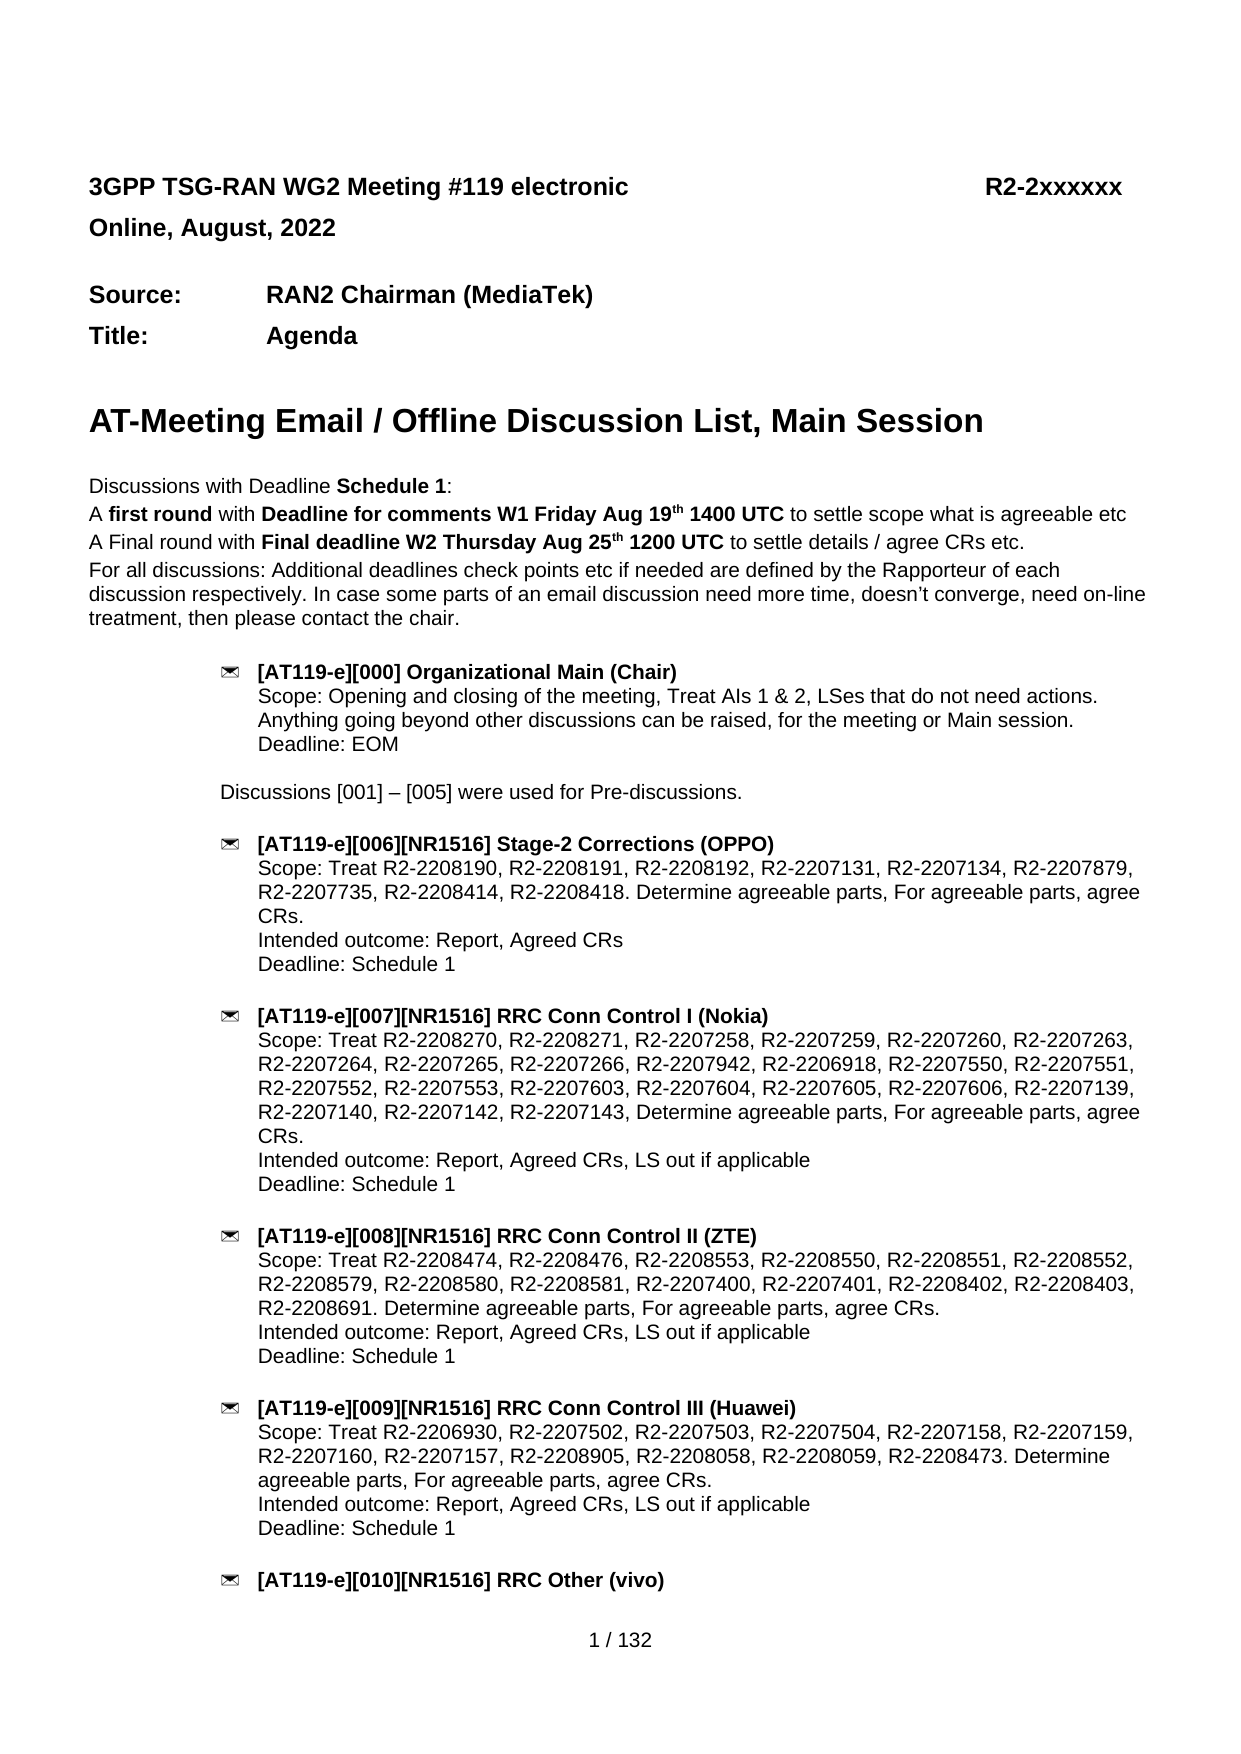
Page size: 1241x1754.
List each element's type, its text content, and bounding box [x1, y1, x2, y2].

text Deadline: Schedule 1 [220, 1516, 1152, 1539]
text Intended outcome: Report, Agreed CRs, LS out if applicable [220, 1319, 1152, 1343]
text [AT119-e][000] Organizational Main (Chair) [220, 660, 1152, 684]
text For all discussions: Additional deadlines check points etc if needed are defined by the Rapporteur of each discussion respectively. In case some parts of an email discussion need more time, doesn’t converge, need on-line treatment, then please contact the chair. [89, 558, 1152, 630]
text Source: RAN2 Chairman (MediaTek) [89, 280, 1152, 309]
text 3GPP TSG-RAN WG2 Meeting #119 electronic R2-2xxxxxx [89, 172, 1152, 201]
text Deadline: EOM [220, 732, 1152, 756]
text Scope: Treat R2-2208474, R2-2208476, R2-2208553, R2-2208550, R2-2208551, R2-2208552, R2-2208579, R2-2208580, R2-2208581, R2-2207400, R2-2207401, R2-2208402, R2-2208403, R2-2208691. Determine agreeable parts, For agreeable parts, agree CRs. [220, 1248, 1152, 1319]
text [AT119-e][007][NR1516] RRC Conn Control I (Nokia) [220, 1004, 1152, 1028]
text Deadline: Schedule 1 [220, 952, 1152, 976]
text Intended outcome: Report, Agreed CRs, LS out if applicable [220, 1148, 1152, 1172]
text Scope: Treat R2-2208270, R2-2208271, R2-2207258, R2-2207259, R2-2207260, R2-2207263, R2-2207264, R2-2207265, R2-2207266, R2-2207942, R2-2206918, R2-2207550, R2-2207551, R2-2207552, R2-2207553, R2-2207603, R2-2207604, R2-2207605, R2-2207606, R2-2207139, R2-2207140, R2-2207142, R2-2207143, Determine agreeable parts, For agreeable parts, agree CRs. [220, 1028, 1152, 1148]
text [AT119-e][010][NR1516] RRC Other (vivo) [220, 1568, 1152, 1592]
text Deadline: Schedule 1 [220, 1172, 1152, 1196]
text Title: Agenda [89, 321, 1152, 350]
text Scope: Treat R2-2206930, R2-2207502, R2-2207503, R2-2207504, R2-2207158, R2-2207159, R2-2207160, R2-2207157, R2-2208905, R2-2208058, R2-2208059, R2-2208473. Determine agreeable parts, For agreeable parts, agree CRs. [220, 1420, 1152, 1492]
text Intended outcome: Report, Agreed CRs [220, 928, 1152, 952]
text [AT119-e][009][NR1516] RRC Conn Control III (Huawei) [220, 1396, 1152, 1420]
text A Final round with Final deadline W2 Thursday Aug 25th 1200 UTC to settle details / agree CRs etc. [89, 530, 1152, 554]
text [AT119-e][006][NR1516] Stage-2 Corrections (OPPO) [220, 832, 1152, 856]
text Discussions [001] – [005] were used for Pre-discussions. [220, 780, 1152, 804]
text A first round with Deadline for comments W1 Friday Aug 19th 1400 UTC to settle scope what is agreeable etc [89, 502, 1152, 526]
subtitle AT-Meeting Email / Offline Discussion List, Main Session [89, 401, 1152, 439]
text [AT119-e][008][NR1516] RRC Conn Control II (ZTE) [220, 1224, 1152, 1248]
text Intended outcome: Report, Agreed CRs, LS out if applicable [220, 1492, 1152, 1516]
text Discussions with Deadline Schedule 1: [89, 474, 1152, 498]
text Deadline: Schedule 1 [220, 1343, 1152, 1367]
text Scope: Opening and closing of the meeting, Treat AIs 1 & 2, LSes that do not need actions. Anything going beyond other discussions can be raised, for the meeting or Main session. [220, 684, 1152, 732]
text Scope: Treat R2-2208190, R2-2208191, R2-2208192, R2-2207131, R2-2207134, R2-2207879, R2-2207735, R2-2208414, R2-2208418. Determine agreeable parts, For agreeable parts, agree CRs. [220, 856, 1152, 928]
text Online, August, 2022 [89, 213, 1152, 242]
